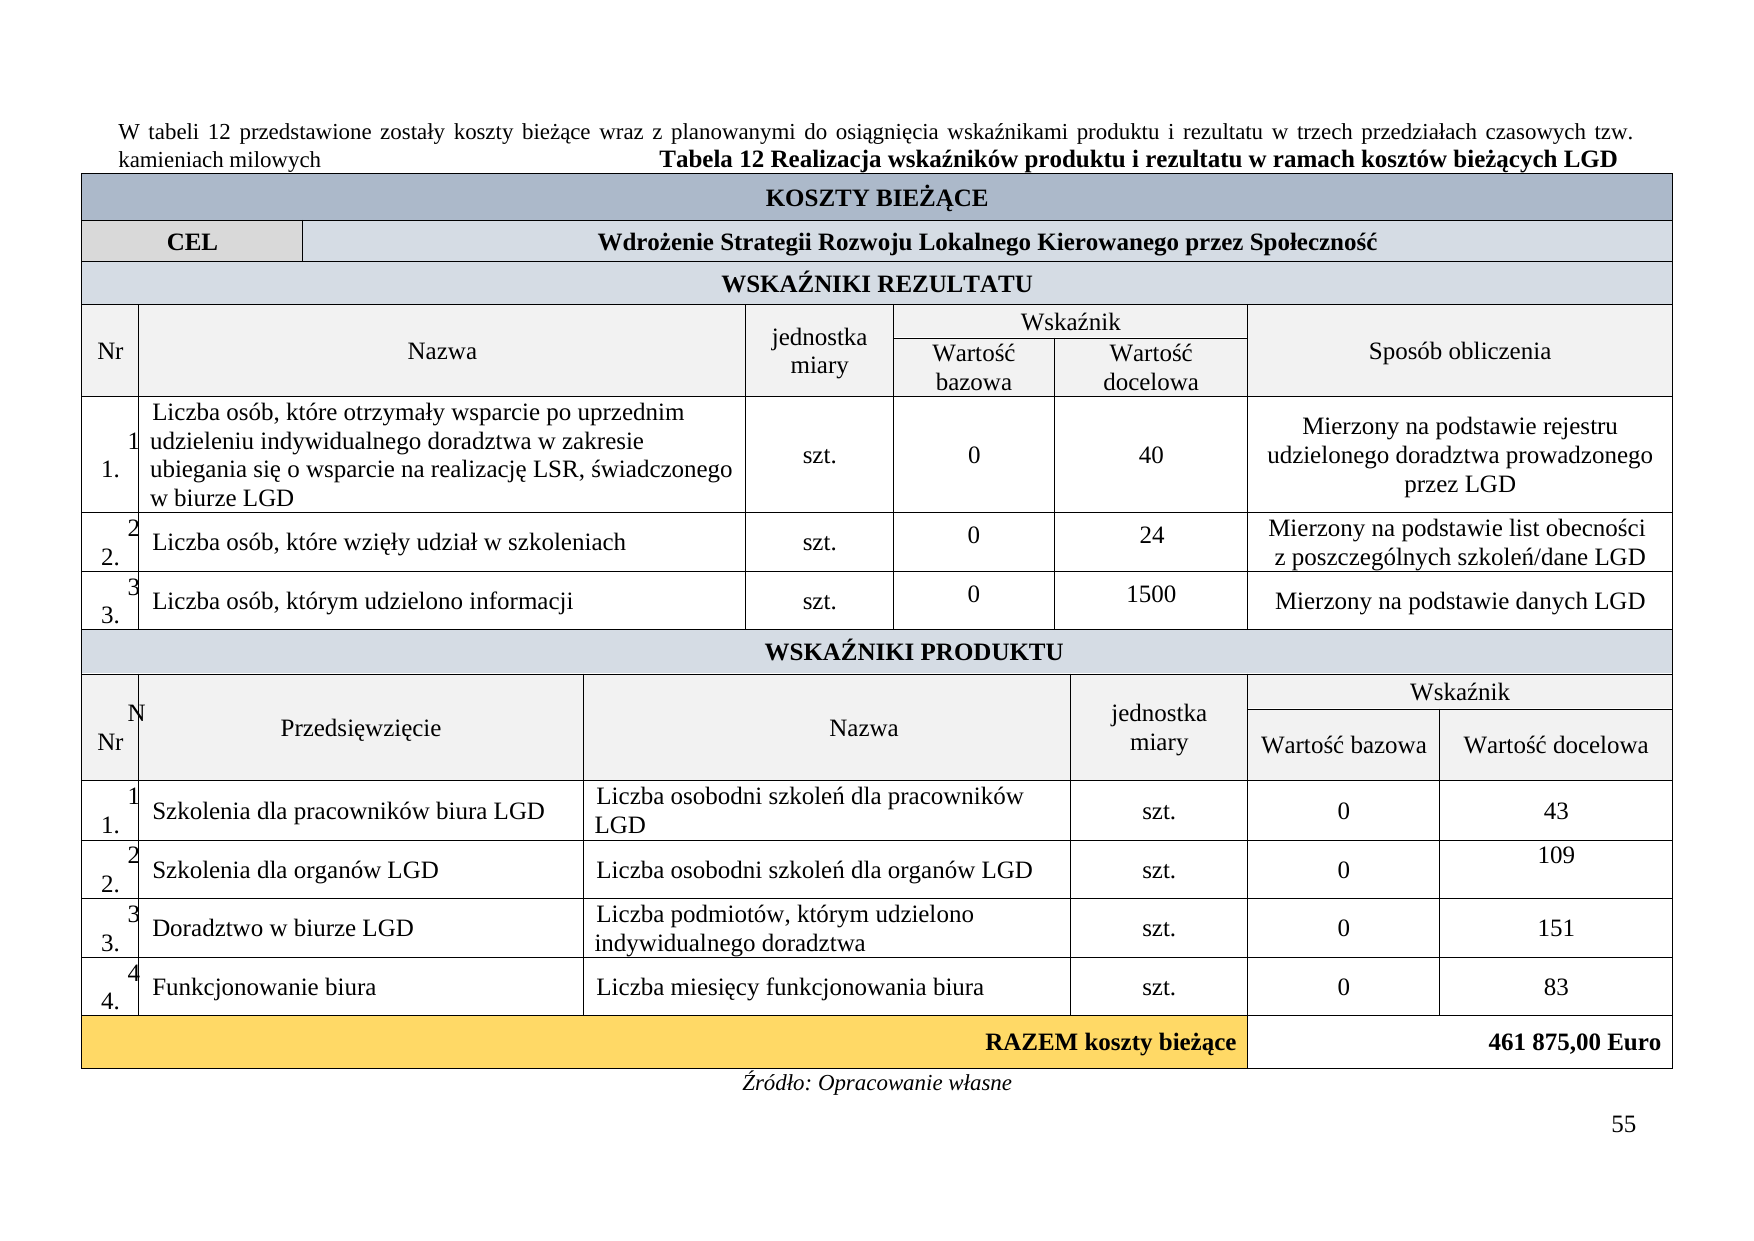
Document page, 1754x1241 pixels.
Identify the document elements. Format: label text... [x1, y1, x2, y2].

table_cell Liczba osobodni szkoleń dla pracowników LGD [584, 781, 1070, 839]
table_cell Nazwa [584, 675, 1070, 780]
table_cell 461 875,00 Euro [1248, 1016, 1672, 1068]
table_cell WSKAŹNIKI PRODUKTU [82, 630, 1672, 673]
table_cell Liczba miesięcy funkcjonowania biura [584, 958, 1070, 1015]
table_cell szt. [1071, 781, 1247, 839]
table_cell Nazwa [139, 305, 745, 396]
table_cell Mierzony na podstawie rejestru udzielonego doradztwa prowadzonego przez LGD [1248, 397, 1672, 512]
table_cell Wdrożenie Strategii Rozwoju Lokalnego Kierowanego przez Społeczność [303, 221, 1672, 261]
table_cell jednostka miary [1071, 675, 1247, 780]
table_cell Sposób obliczenia [1248, 305, 1672, 396]
table_cell 109 [1440, 841, 1672, 898]
table_cell szt. [746, 572, 893, 629]
table_cell 151 [1440, 899, 1672, 957]
table_cell Nr [82, 305, 138, 396]
table_cell Liczba osób, które otrzymały wsparcie po uprzednim udzieleniu indywidualnego doradztwa w zakresie ubiegania się o wsparcie na realizację LSR, świadczonego w biurze LGD [139, 397, 745, 512]
table_cell RAZEM koszty bieżące [82, 1016, 1247, 1068]
table_cell Liczba podmiotów, którym udzielono indywidualnego doradztwa [584, 899, 1070, 957]
table_cell Funkcjonowanie biura [139, 958, 583, 1015]
text W tabeli 12 przedstawione zostały koszty bieżące wraz z planowanymi do osiągnięcia wskaźnikami produktu i rezultatu w trzech przedziałach czasowych tzw. kamieniach milowych Tabela 12 Realizacja wskaźników produktu i rezultatu w ramach kosztów bieżących LGD [118, 118, 1636, 173]
table_cell 0 [894, 513, 1054, 571]
table_cell Wartość bazowa [894, 339, 1054, 396]
table_cell Mierzony na podstawie danych LGD [1248, 572, 1672, 629]
table_cell 33. [82, 572, 138, 629]
table_cell Liczba osobodni szkoleń dla organów LGD [584, 841, 1070, 898]
table_cell 24 [1055, 513, 1247, 571]
table_cell szt. [746, 513, 893, 571]
table_cell Wskaźnik [1248, 675, 1672, 708]
table_cell szt. [1071, 958, 1247, 1015]
table_cell Doradztwo w biurze LGD [139, 899, 583, 957]
table_cell 0 [1248, 781, 1439, 839]
table_cell Przedsięwzięcie [139, 675, 583, 780]
table_cell Wartość docelowa [1440, 710, 1672, 780]
table_cell szt. [1071, 841, 1247, 898]
table_cell Szkolenia dla pracowników biura LGD [139, 781, 583, 839]
table_cell 11. [82, 397, 138, 512]
table_cell 0 [894, 572, 1054, 629]
table_cell 40 [1055, 397, 1247, 512]
table_cell szt. [746, 397, 893, 512]
table_cell Szkolenia dla organów LGD [139, 841, 583, 898]
table_cell Wartość docelowa [1055, 339, 1247, 396]
table_cell 83 [1440, 958, 1672, 1015]
table_cell 43 [1440, 781, 1672, 839]
table_cell Liczba osób, którym udzielono informacji [139, 572, 745, 629]
table_cell Wskaźnik [894, 305, 1247, 337]
table_cell szt. [1071, 899, 1247, 957]
table_cell WSKAŹNIKI REZULTATU [82, 262, 1672, 304]
table_cell 33. [82, 899, 138, 957]
table_header KOSZTY BIEŻĄCE [82, 174, 1672, 220]
table_cell jednostka miary [746, 305, 893, 396]
table_cell 22. [82, 841, 138, 898]
table_cell 0 [1248, 841, 1439, 898]
table_cell CEL [82, 221, 302, 261]
table_cell 1500 [1055, 572, 1247, 629]
table_cell 0 [1248, 899, 1439, 957]
table_cell Wartość bazowa [1248, 710, 1439, 780]
table_cell 0 [894, 397, 1054, 512]
text Źródło: Opracowanie własne [118, 1069, 1636, 1095]
table_cell 22. [82, 513, 138, 571]
table_cell 11. [82, 781, 138, 839]
table_cell Mierzony na podstawie list obecności z poszczególnych szkoleń/dane LGD [1248, 513, 1672, 571]
table_cell Liczba osób, które wzięły udział w szkoleniach [139, 513, 745, 571]
table_cell NNr [82, 675, 138, 780]
table_cell 0 [1248, 958, 1439, 1015]
table_cell 44. [82, 958, 138, 1015]
